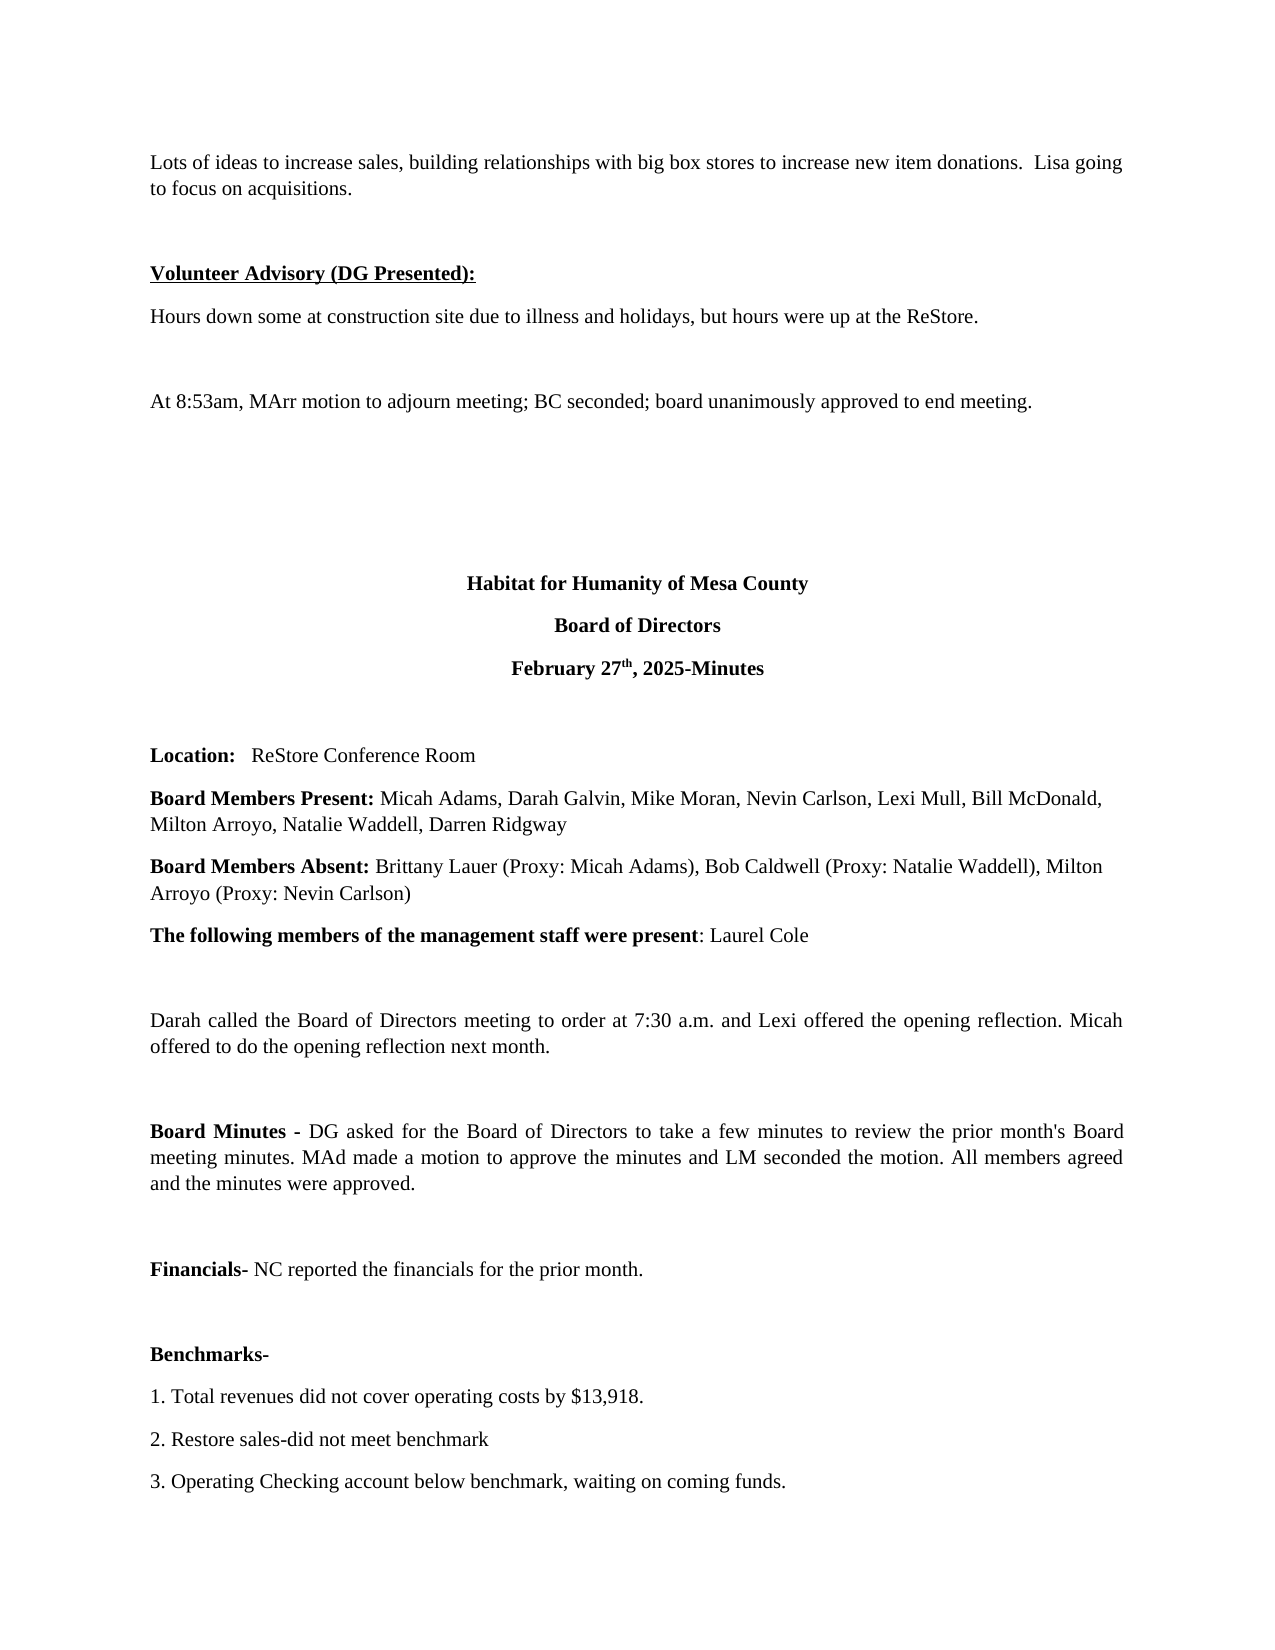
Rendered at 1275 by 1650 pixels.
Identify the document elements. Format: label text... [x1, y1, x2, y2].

text February 27th, 2025-Minutes [150, 656, 1125, 680]
text Board Minutes - DG asked for the Board of Directors to take a few minutes to review the prior month's Board meeting minutes. MAd made a motion to approve the minutes and LM seconded the motion. All members agreed and the minutes were approved. [150, 1119, 1125, 1195]
text Volunteer Advisory (DG Presented): [150, 261, 1125, 285]
text Lots of ideas to increase sales, building relationships with big box stores to increase new item donations. Lisa going to focus on acquisitions. [150, 150, 1125, 200]
text Hours down some at construction site due to illness and holidays, but hours were up at the ReStore. [150, 304, 1125, 328]
text The following members of the management staff were present: Laurel Cole [150, 923, 1125, 947]
text Financials- NC reported the financials for the prior month. [150, 1256, 1125, 1281]
text Board of Directors [150, 613, 1125, 637]
text 1. Total revenues did not cover operating costs by $13,918. [150, 1384, 1125, 1408]
text At 8:53am, MArr motion to adjourn meeting; BC seconded; board unanimously approved to end meeting. [150, 389, 1125, 413]
text Board Members Present: Micah Adams, Darah Galvin, Mike Moran​, ​Nevin Carlson, Lexi Mull, Bill McDonald, Milton Arroyo, Natalie Waddell, Darren Ridgway [150, 786, 1125, 836]
text Location: ReStore Conference Room [150, 743, 1125, 767]
text Board Members Absent: Brittany Lauer (Proxy: Micah Adams), Bob Caldwell (Proxy: Natalie Waddell), Milton Arroyo (Proxy: Nevin Carlson) [150, 854, 1125, 904]
text Benchmarks- [150, 1342, 1125, 1366]
text 2. Restore sales-did not meet benchmark [150, 1427, 1125, 1451]
text Habitat for Humanity of Mesa County [150, 570, 1125, 594]
text Darah called the Board of Directors meeting to order at 7:30 a.m. and Lexi offered the opening reflection. Micah offered to do the opening reflection next month. [150, 1008, 1125, 1058]
text 3. Operating Checking account below benchmark, waiting on coming funds. [150, 1469, 1125, 1493]
